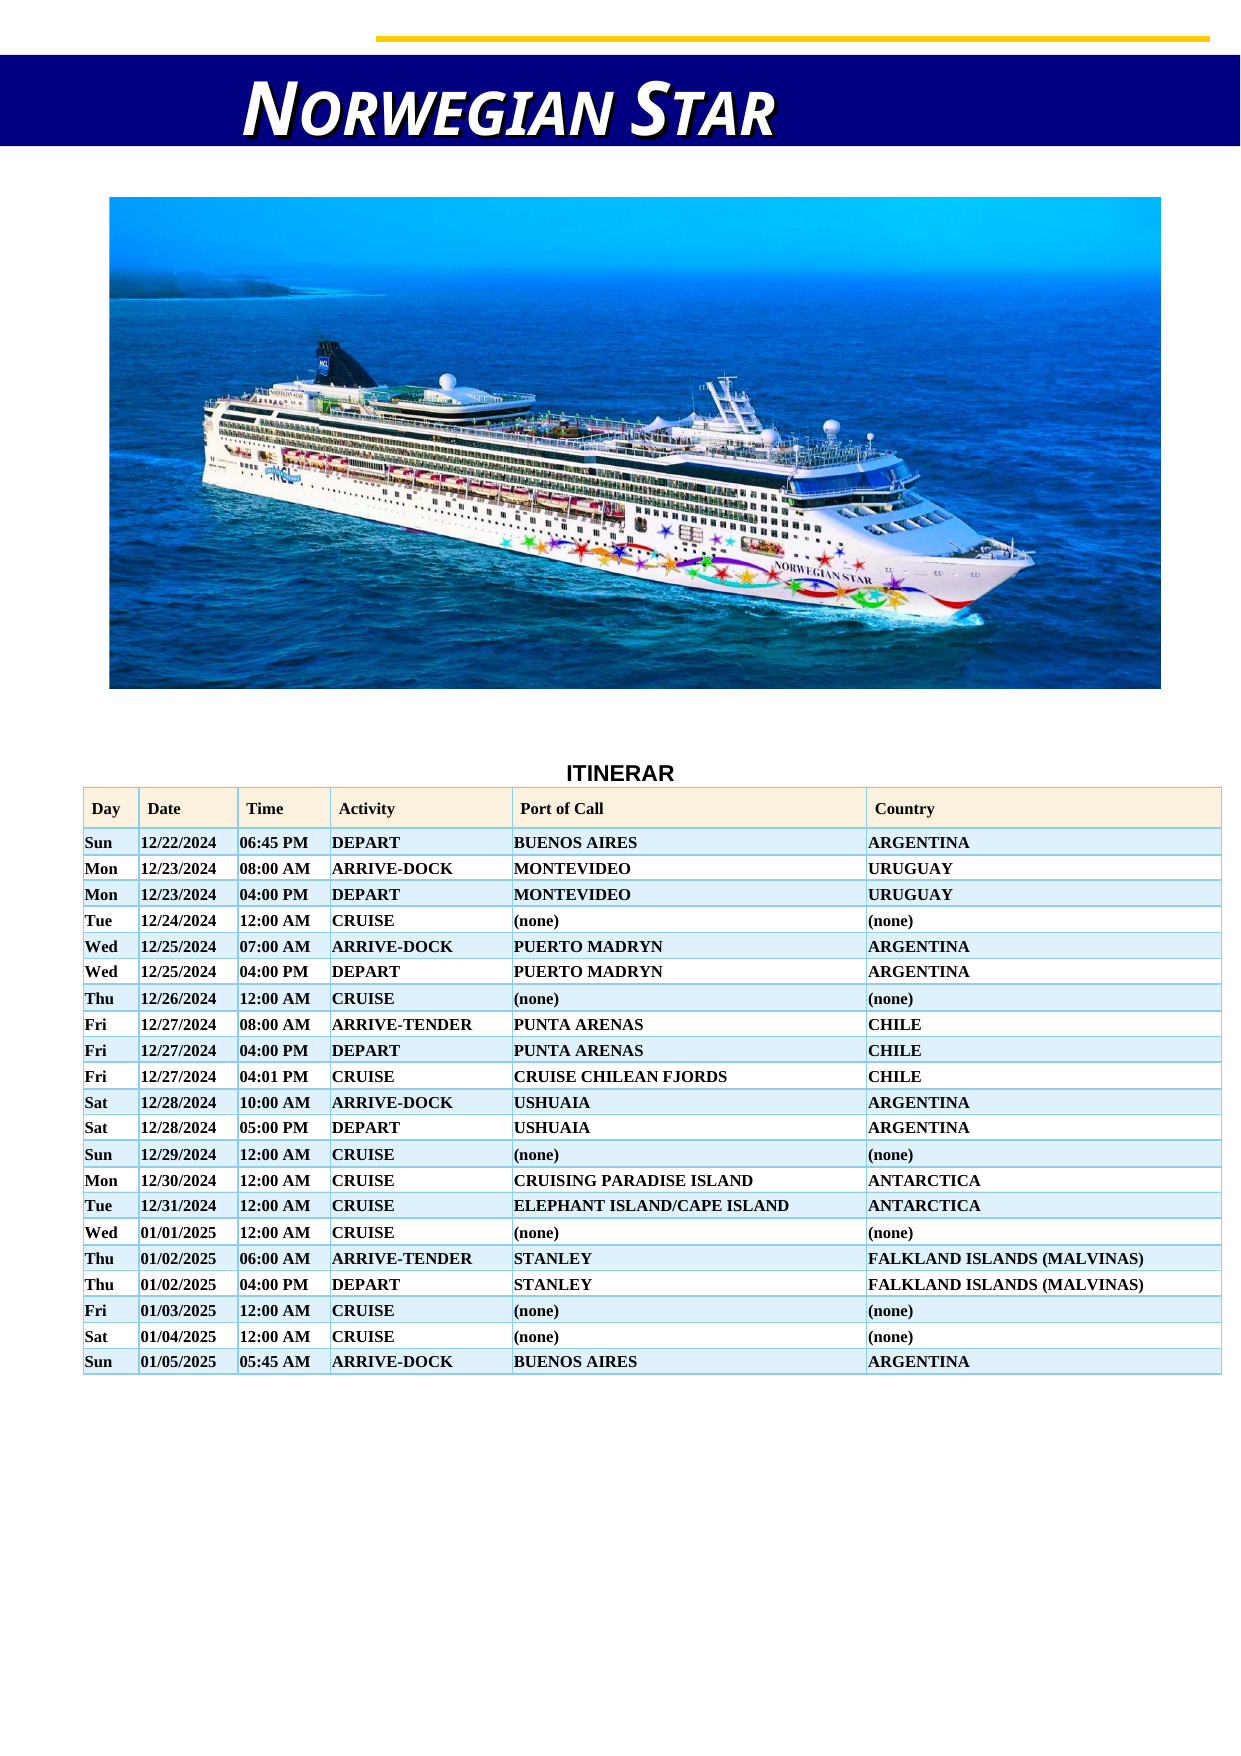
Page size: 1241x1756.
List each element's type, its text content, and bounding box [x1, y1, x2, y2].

table_cell CRUISE [331, 1168, 512, 1191]
table_cell 08:00 AM [239, 856, 330, 879]
table_cell 01/03/2025 [140, 1297, 237, 1322]
table_cell Mon [84, 1168, 138, 1191]
table_cell 12/31/2024 [140, 1193, 237, 1217]
table_cell Mon [84, 881, 138, 905]
table_cell (none) [513, 907, 866, 932]
table_cell PUERTO MADRYN [513, 959, 866, 983]
table_cell 12/24/2024 [140, 907, 237, 932]
table_cell MONTEVIDEO [513, 856, 866, 879]
table_cell Fri [84, 1012, 138, 1036]
table_cell (none) [867, 1141, 1221, 1166]
table_header Time [239, 788, 330, 827]
table_cell ARRIVE-DOCK [331, 856, 512, 879]
table_cell 12/29/2024 [140, 1141, 237, 1166]
table_cell 12:00 AM [239, 1141, 330, 1166]
table_cell ELEPHANT ISLAND/CAPE ISLAND [513, 1193, 866, 1217]
table_cell (none) [513, 985, 866, 1010]
table_cell USHUAIA [513, 1115, 866, 1139]
table_header Activity [331, 788, 512, 827]
table_cell (none) [513, 1219, 866, 1244]
table_cell CHILE [867, 1012, 1221, 1036]
table_cell MONTEVIDEO [513, 881, 866, 905]
table_cell ARGENTINA [867, 1115, 1221, 1139]
table_cell DEPART [331, 1115, 512, 1139]
table_cell ARGENTINA [867, 829, 1221, 854]
table_cell 05:00 PM [239, 1115, 330, 1139]
table_cell Wed [84, 933, 138, 958]
table_cell CHILE [867, 1037, 1221, 1061]
table_cell Tue [84, 907, 138, 932]
table_cell 12/30/2024 [140, 1168, 237, 1191]
table_cell (none) [867, 907, 1221, 932]
table_cell PUERTO MADRYN [513, 933, 866, 958]
table_cell 01/02/2025 [140, 1246, 237, 1269]
table_cell 12:00 AM [239, 1193, 330, 1217]
table_cell 12/25/2024 [140, 933, 237, 958]
table_cell (none) [513, 1323, 866, 1347]
table_cell 01/05/2025 [140, 1349, 237, 1373]
table_cell 04:00 PM [239, 881, 330, 905]
table_cell CRUISE CHILEAN FJORDS [513, 1063, 866, 1088]
table_cell DEPART [331, 959, 512, 983]
table_cell Sat [84, 1090, 138, 1113]
table_cell CRUISE [331, 1141, 512, 1166]
table_cell ARGENTINA [867, 959, 1221, 983]
table_cell 12:00 AM [239, 907, 330, 932]
table_cell 01/04/2025 [140, 1323, 237, 1347]
table_cell (none) [513, 1141, 866, 1166]
table_cell CRUISE [331, 1219, 512, 1244]
table_cell CRUISE [331, 1323, 512, 1347]
table_cell (none) [867, 1297, 1221, 1322]
table_cell CRUISE [331, 1297, 512, 1322]
table_cell STANLEY [513, 1246, 866, 1269]
table_cell (none) [513, 1297, 866, 1322]
table_cell FALKLAND ISLANDS (MALVINAS) [867, 1246, 1221, 1269]
table_cell 12/27/2024 [140, 1063, 237, 1088]
table_cell Thu [84, 1246, 138, 1269]
table_cell ARRIVE-TENDER [331, 1012, 512, 1036]
table_cell PUNTA ARENAS [513, 1012, 866, 1036]
table_cell Fri [84, 1037, 138, 1061]
table_cell 12/27/2024 [140, 1037, 237, 1061]
table_cell 12/22/2024 [140, 829, 237, 854]
table_cell DEPART [331, 1271, 512, 1295]
table_cell 12:00 AM [239, 1323, 330, 1347]
table_cell 12/23/2024 [140, 881, 237, 905]
table_cell 12/25/2024 [140, 959, 237, 983]
table_cell 12/27/2024 [140, 1012, 237, 1036]
table_cell CRUISE [331, 985, 512, 1010]
table_cell 10:00 AM [239, 1090, 330, 1113]
table_cell 06:00 AM [239, 1246, 330, 1269]
table_cell (none) [867, 1219, 1221, 1244]
table_cell 12/26/2024 [140, 985, 237, 1010]
table_cell 04:00 PM [239, 1271, 330, 1295]
table_cell ARGENTINA [867, 933, 1221, 958]
table_cell 06:45 PM [239, 829, 330, 854]
table_cell Sat [84, 1323, 138, 1347]
table_cell FALKLAND ISLANDS (MALVINAS) [867, 1271, 1221, 1295]
table_cell 04:00 PM [239, 959, 330, 983]
table_cell ANTARCTICA [867, 1168, 1221, 1191]
table_header Port of Call [513, 788, 866, 827]
table_cell 01/02/2025 [140, 1271, 237, 1295]
table_header Day [84, 788, 138, 827]
table_cell 05:45 AM [239, 1349, 330, 1373]
table_cell 12/23/2024 [140, 856, 237, 879]
table_cell Thu [84, 1271, 138, 1295]
table_cell 08:00 AM [239, 1012, 330, 1036]
table_cell ANTARCTICA [867, 1193, 1221, 1217]
table_cell 12:00 AM [239, 985, 330, 1010]
table_cell Thu [84, 985, 138, 1010]
table_cell ARRIVE-TENDER [331, 1246, 512, 1269]
table_cell ARRIVE-DOCK [331, 933, 512, 958]
picture [109, 197, 1161, 689]
table_cell BUENOS AIRES [513, 829, 866, 854]
table_cell Mon [84, 856, 138, 879]
table_cell 07:00 AM [239, 933, 330, 958]
table_header Date [140, 788, 237, 827]
table_cell CRUISE [331, 1063, 512, 1088]
table_cell DEPART [331, 829, 512, 854]
table_cell URUGUAY [867, 881, 1221, 905]
table_cell CHILE [867, 1063, 1221, 1088]
table_cell Tue [84, 1193, 138, 1217]
table_cell USHUAIA [513, 1090, 866, 1113]
table_cell BUENOS AIRES [513, 1349, 866, 1373]
table_cell CRUISE [331, 907, 512, 932]
table_cell Sat [84, 1115, 138, 1139]
table_cell STANLEY [513, 1271, 866, 1295]
table_cell Sun [84, 1349, 138, 1373]
table_cell 01/01/2025 [140, 1219, 237, 1244]
table_cell CRUISING PARADISE ISLAND [513, 1168, 866, 1191]
table_cell Sun [84, 1141, 138, 1166]
table_cell (none) [867, 985, 1221, 1010]
table_cell DEPART [331, 1037, 512, 1061]
table_cell 12/28/2024 [140, 1090, 237, 1113]
table_cell ARGENTINA [867, 1349, 1221, 1373]
text ITINERAR [497, 760, 744, 786]
table_cell (none) [867, 1323, 1221, 1347]
table_cell ARRIVE-DOCK [331, 1090, 512, 1113]
table_cell Sun [84, 829, 138, 854]
table_cell ARRIVE-DOCK [331, 1349, 512, 1373]
table_cell Fri [84, 1297, 138, 1322]
table_cell Wed [84, 1219, 138, 1244]
table_cell 04:00 PM [239, 1037, 330, 1061]
table_cell 04:01 PM [239, 1063, 330, 1088]
table_cell CRUISE [331, 1193, 512, 1217]
table_cell 12/28/2024 [140, 1115, 237, 1139]
table_cell PUNTA ARENAS [513, 1037, 866, 1061]
table_cell 12:00 AM [239, 1219, 330, 1244]
table_cell Fri [84, 1063, 138, 1088]
table_cell Wed [84, 959, 138, 983]
table_header Country [867, 788, 1221, 827]
table_cell DEPART [331, 881, 512, 905]
table_cell ARGENTINA [867, 1090, 1221, 1113]
table_cell 12:00 AM [239, 1297, 330, 1322]
table_cell URUGUAY [867, 856, 1221, 879]
table_cell 12:00 AM [239, 1168, 330, 1191]
